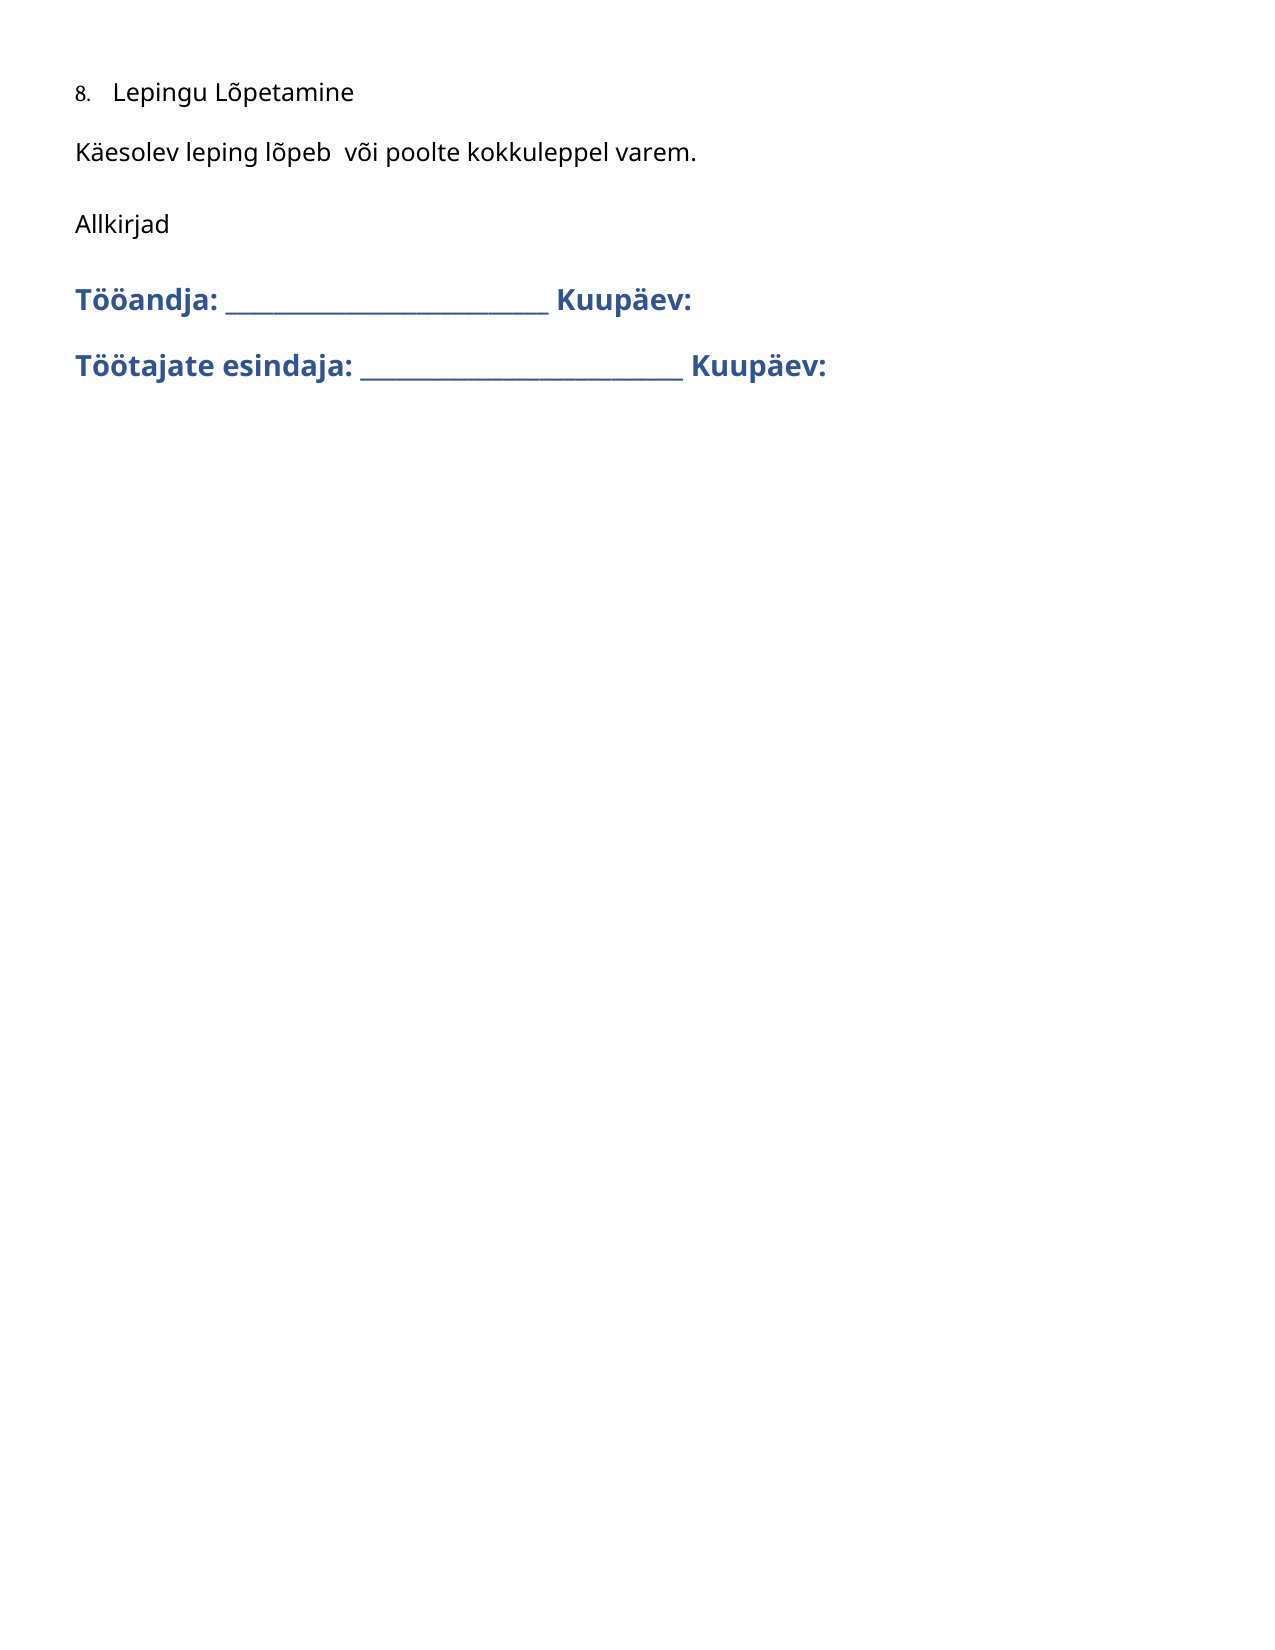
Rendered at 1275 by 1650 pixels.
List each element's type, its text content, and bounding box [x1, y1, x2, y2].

text Allkirjad [75, 207, 1200, 241]
text Tööandja: ___________________________ Kuupäev: [75, 279, 1200, 318]
text Töötajate esindaja: ___________________________ Kuupäev: [75, 345, 1200, 385]
text Käesolev leping lõpeb või poolte kokkuleppel varem. [75, 135, 1200, 169]
list Lepingu Lõpetamine [75, 75, 1200, 109]
